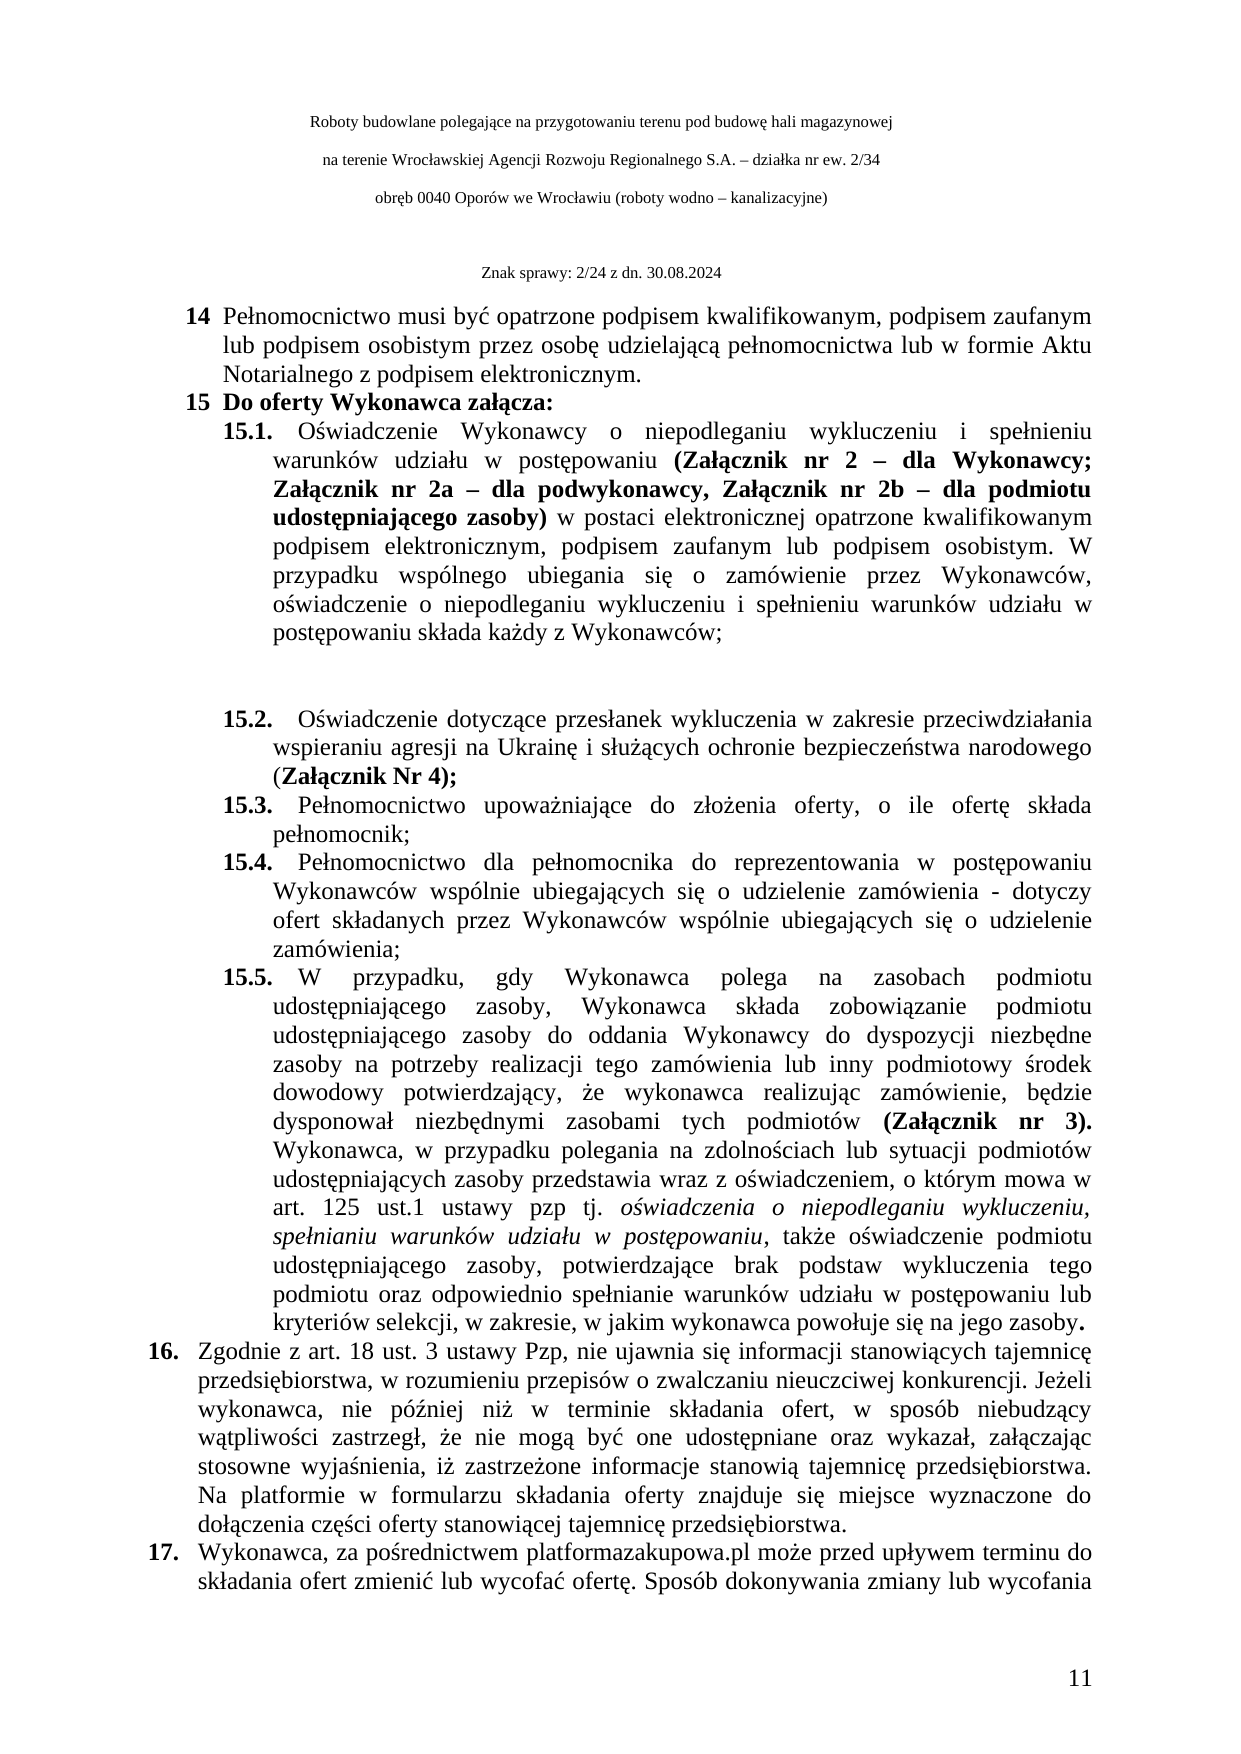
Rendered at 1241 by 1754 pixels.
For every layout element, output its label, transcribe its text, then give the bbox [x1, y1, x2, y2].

list Do oferty Wykonawca załącza: [185, 387, 1093, 416]
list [148, 1537, 1093, 1595]
list Pełnomocnictwo dla pełnomocnika do reprezentowania w postępowaniu Wykonawców wspólnie ubiegających się o udzielenie zamówienia - dotyczy ofert składanych przez Wykonawców wspólnie ubiegających się o udzielenie zamówienia; [223, 847, 1093, 962]
list Pełnomocnictwo upoważniające do złożenia oferty, o ile ofertę składa pełnomocnik; [223, 790, 1093, 847]
list Pełnomocnictwo musi być opatrzone podpisem kwalifikowanym, podpisem zaufanym lub podpisem osobistym przez osobę udzielającą pełnomocnictwa lub w formie Aktu Notarialnego z podpisem elektronicznym. [185, 301, 1093, 387]
list Zgodnie z art. 18 ust. 3 ustawy Pzp, nie ujawnia się informacji stanowiących tajemnicę przedsiębiorstwa, w rozumieniu przepisów o zwalczaniu nieuczciwej konkurencji. Jeżeli wykonawca, nie później niż w terminie składania ofert, w sposób niebudzący wątpliwości zastrzegł, że nie mogą być one udostępniane oraz wykazał, załączając stosowne wyjaśnienia, iż zastrzeżone informacje stanowią tajemnicę przedsiębiorstwa. Na platformie w formularzu składania oferty znajduje się miejsce wyznaczone do dołączenia części oferty stanowiącej tajemnicę przedsiębiorstwa. [148, 1336, 1093, 1537]
list W przypadku, gdy Wykonawca polega na zasobach podmiotu udostępniającego zasoby, Wykonawca składa zobowiązanie podmiotu udostępniającego zasoby do oddania Wykonawcy do dyspozycji niezbędne zasoby na potrzeby realizacji tego zamówienia lub inny podmiotowy środek dowodowy potwierdzający, że wykonawca realizując zamówienie, będzie dysponował niezbędnymi zasobami tych podmiotów (Załącznik nr 3). Wykonawca, w przypadku polegania na zdolnościach lub sytuacji podmiotów udostępniających zasoby przedstawia wraz z oświadczeniem, o którym mowa w art. 125 ust.1 ustawy pzp tj. oświadczenia o niepodleganiu wykluczeniu, spełnianiu warunków udziału w postępowaniu, także oświadczenie podmiotu udostępniającego zasoby, potwierdzające brak podstaw wykluczenia tego podmiotu oraz odpowiednio spełnianie warunków udziału w postępowaniu lub kryteriów selekcji, w zakresie, w jakim wykonawca powołuje się na jego zasoby. [223, 962, 1093, 1336]
list Oświadczenie dotyczące przesłanek wykluczenia w zakresie przeciwdziałania wspieraniu agresji na Ukrainę i służących ochronie bezpieczeństwa narodowego (Załącznik Nr 4); [223, 704, 1093, 790]
list Oświadczenie Wykonawcy o niepodleganiu wykluczeniu i spełnieniu warunków udziału w postępowaniu (Załącznik nr 2 – dla Wykonawcy; Załącznik nr 2a – dla podwykonawcy, Załącznik nr 2b – dla podmiotu udostępniającego zasoby) w postaci elektronicznej opatrzone kwalifikowanym podpisem elektronicznym, podpisem zaufanym lub podpisem osobistym. W przypadku wspólnego ubiegania się o zamówienie przez Wykonawców, oświadczenie o niepodleganiu wykluczeniu i spełnieniu warunków udziału w postępowaniu składa każdy z Wykonawców; [223, 416, 1093, 646]
